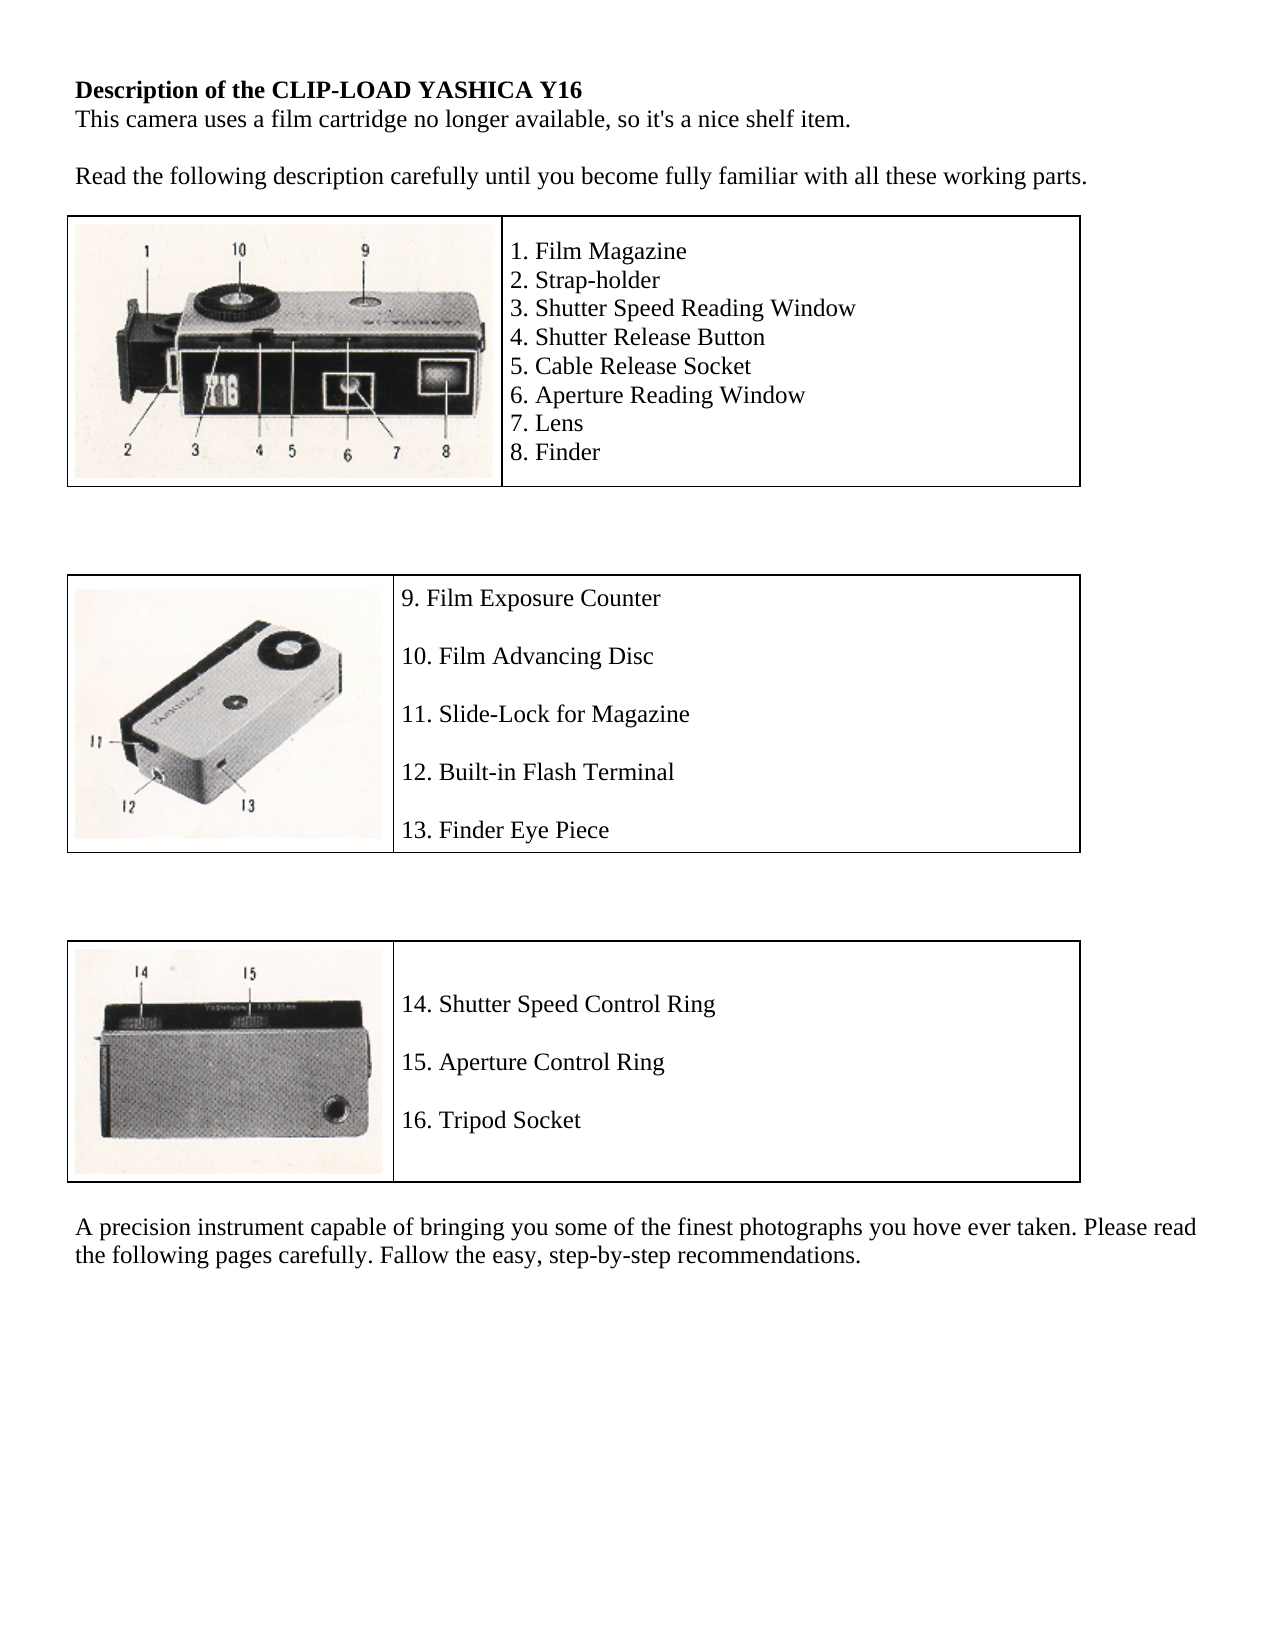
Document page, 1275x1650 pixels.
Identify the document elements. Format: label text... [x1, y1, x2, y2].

picture [75, 224, 493, 478]
table_header [68, 576, 393, 852]
table_header 9. Film Exposure Counter 10. Film Advancing Disc 11. Slide-Lock for Magazine 12. Built-in Flash Terminal 13. Finder Eye Piece [394, 576, 1079, 852]
table_header 14. Shutter Speed Control Ring 15. Aperture Control Ring 16. Tripod Socket [394, 942, 1079, 1181]
table_header 1. Film Magazine 2. Strap-holder 3. Shutter Speed Reading Window 4. Shutter Release Button 5. Cable Release Socket 6. Aperture Reading Window 7. Lens 8. Finder [503, 217, 1079, 486]
text Description of the CLIP-LOAD YASHICA Y16 This camera uses a film cartridge no longer available, so it's a nice shelf item. Read the following description carefully until you become fully familiar with all these working parts. [75, 75, 1200, 190]
picture [75, 589, 383, 839]
picture [75, 949, 383, 1174]
text A precision instrument capable of bringing you some of the finest photographs you hove ever taken. Please read the following pages carefully. Fallow the easy, step-by-step recommendations. [75, 1212, 1200, 1326]
table_header [68, 942, 393, 1181]
table_header [68, 217, 501, 486]
